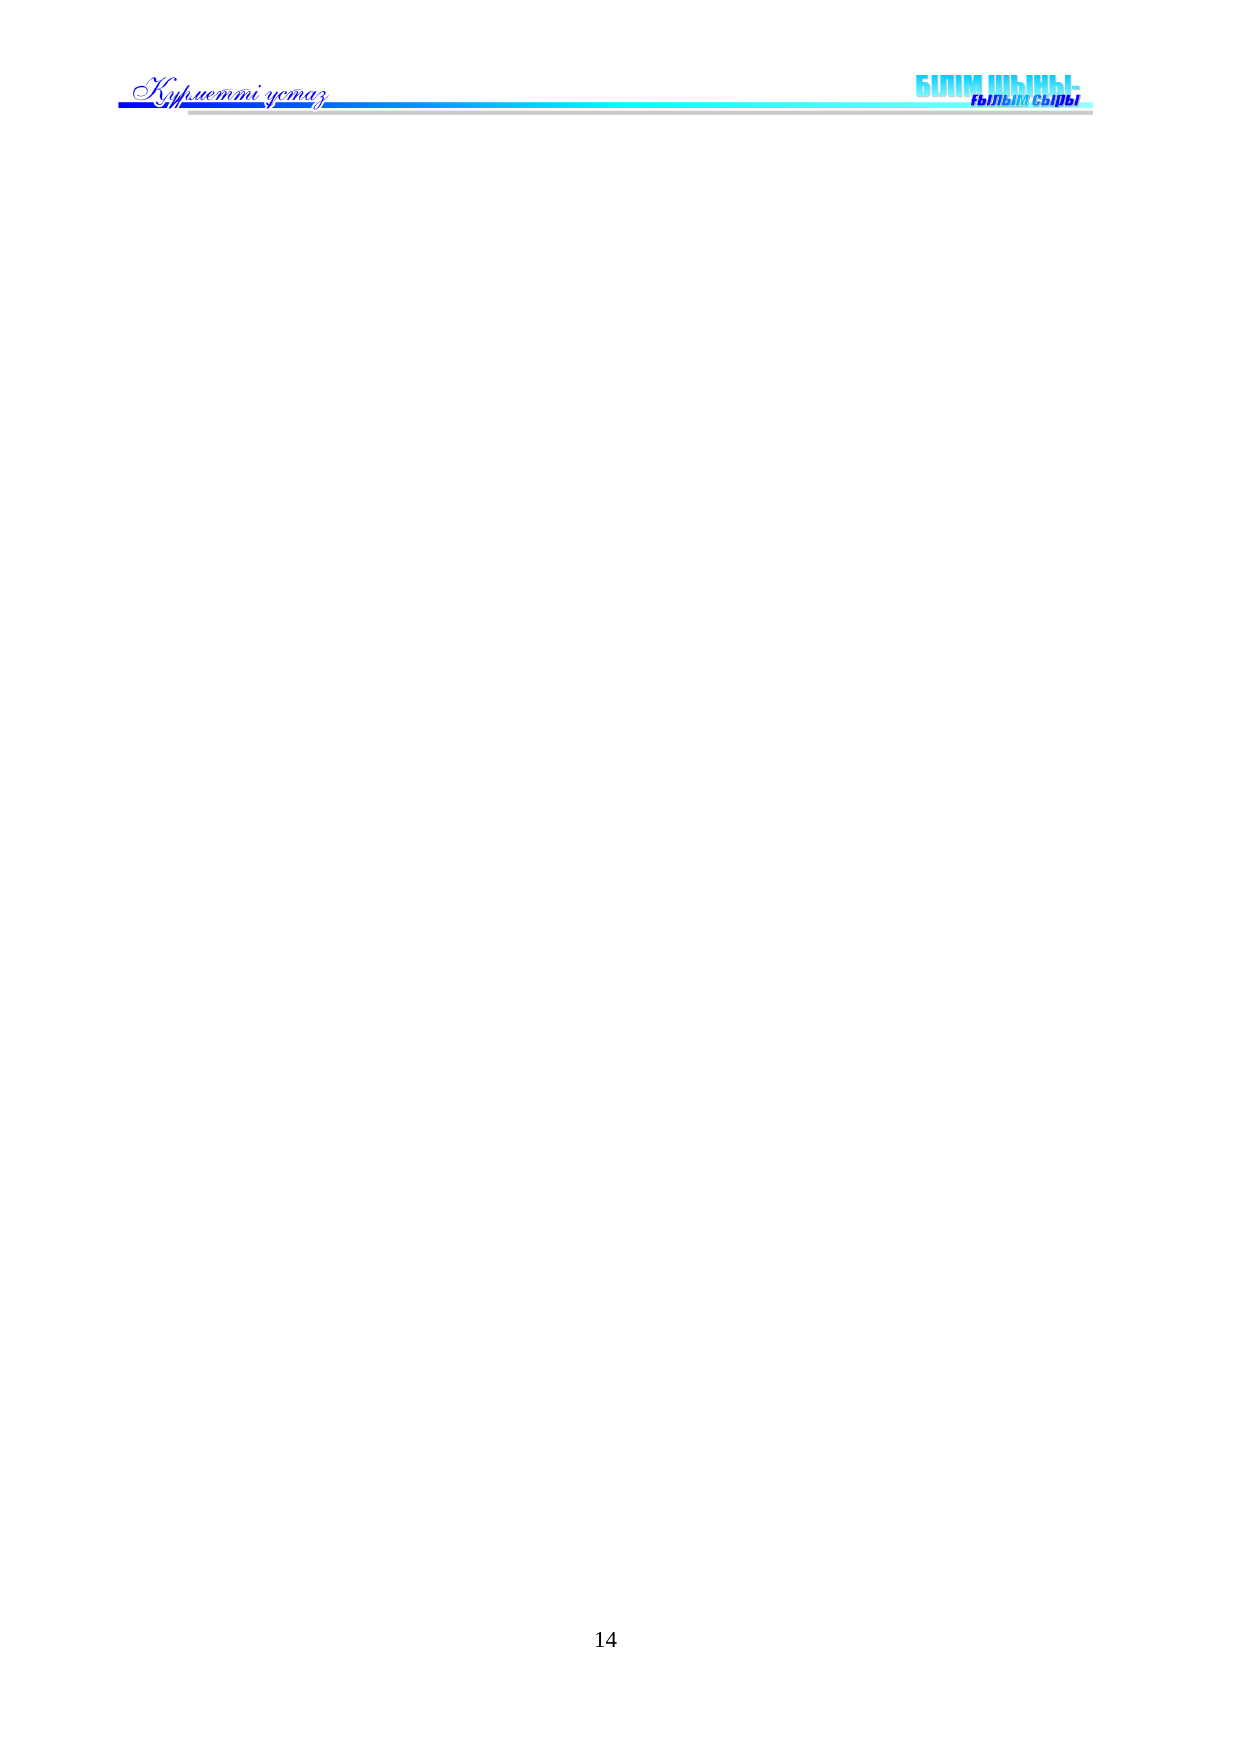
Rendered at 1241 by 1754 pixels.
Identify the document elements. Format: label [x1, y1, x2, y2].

picture [118, 75, 1093, 115]
